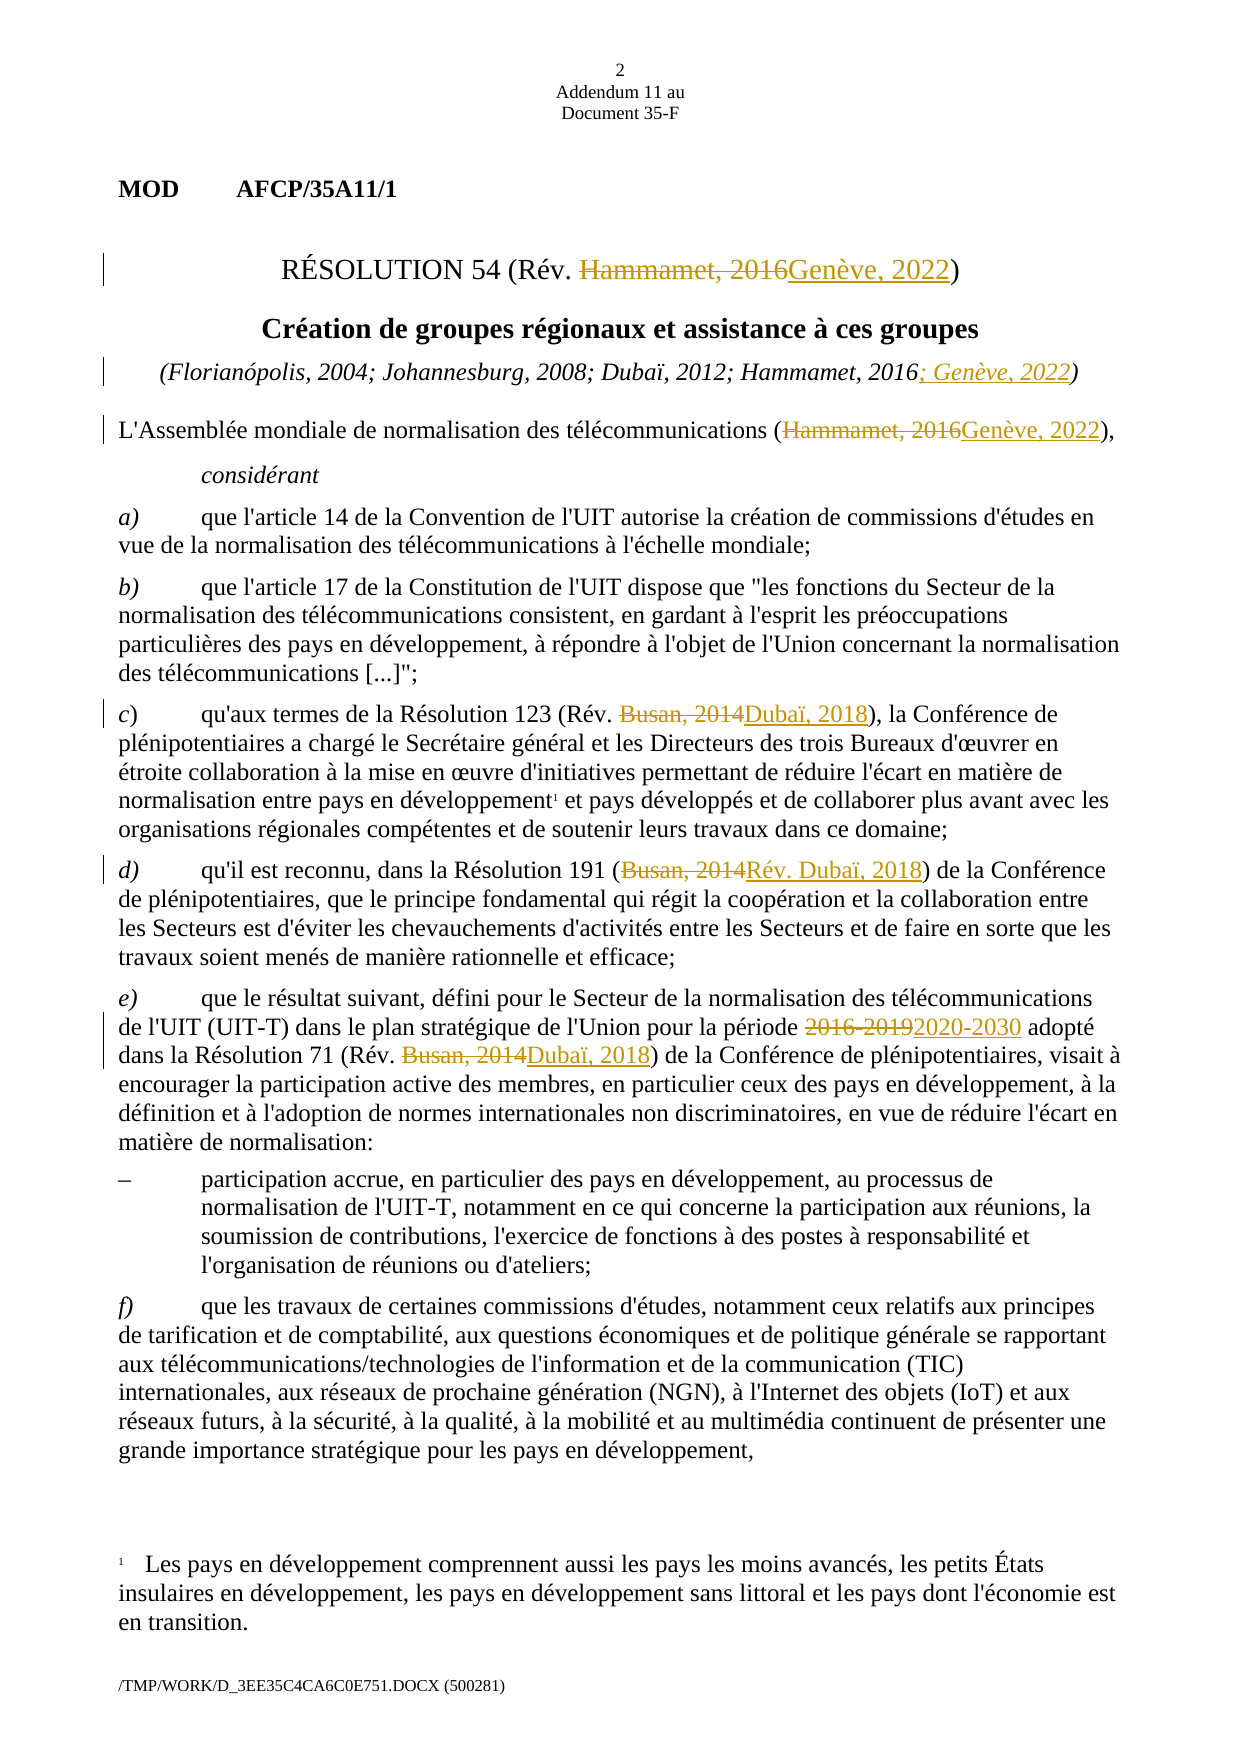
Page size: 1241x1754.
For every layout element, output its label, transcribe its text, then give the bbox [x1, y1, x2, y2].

text RÉSOLUTION 54 (Rév. ) [118, 252, 1122, 286]
text e) que le résultat suivant, défini pour le Secteur de la normalisation des télécommunications de l'UIT (UIT-T) dans le plan stratégique de l'Union pour la période adopté dans la Résolution 71 (Rév. ) de la Conférence de plénipotentiaires, visait à encourager la participation active des membres, en particulier ceux des pays en développement, à la définition et à l'adoption de normes internationales non discriminatoires, en vue de réduire l'écart en matière de normalisation: [118, 983, 1122, 1155]
text (Florianópolis, 2004; Johannesburg, 2008; Dubaï, 2012; Hammamet, 2016) [118, 357, 1122, 386]
text c) qu'aux termes de la Résolution 123 (Rév. ), la Conférence de plénipotentiaires a chargé le Secrétaire général et les Directeurs des trois Bureaux d'œuvrer en étroite collaboration à la mise en œuvre d'initiatives permettant de réduire l'écart en matière de normalisation entre pays en développement1 et pays développés et de collaborer plus avant avec les organisations régionales compétentes et de soutenir leurs travaux dans ce domaine; [118, 699, 1122, 843]
text considérant [201, 460, 1122, 489]
text MOD AFCP/35A11/1 [118, 174, 1122, 202]
title L'Assemblée mondiale de normalisation des télécommunications (), [118, 415, 1122, 444]
title Création de groupes régionaux et assistance à ces groupes [118, 311, 1122, 344]
text b) que l'article 17 de la Constitution de l'UIT dispose que "les fonctions du Secteur de la normalisation des télécommunications consistent, en gardant à l'esprit les préoccupations particulières des pays en développement, à répondre à l'objet de l'Union concernant la normalisation des télécommunications [...]"; [118, 572, 1122, 687]
text f) que les travaux de certaines commissions d'études, notamment ceux relatifs aux principes de tarification et de comptabilité, aux questions économiques et de politique générale se rapportant aux télécommunications/technologies de l'information et de la communication (TIC) internationales, aux réseaux de prochaine génération (NGN), à l'Internet des objets (IoT) et aux réseaux futurs, à la sécurité, à la qualité, à la mobilité et au multimédia continuent de présenter une grande importance stratégique pour les pays en développement, [118, 1291, 1122, 1464]
text a) que l'article 14 de la Convention de l'UIT autorise la création de commissions d'études en vue de la normalisation des télécommunications à l'échelle mondiale; [118, 502, 1122, 559]
text – participation accrue, en particulier des pays en développement, au processus de normalisation de l'UIT-T, notamment en ce qui concerne la participation aux réunions, la soumission de contributions, l'exercice de fonctions à des postes à responsabilité et l'organisation de réunions ou d'ateliers; [118, 1164, 1122, 1279]
text d) qu'il est reconnu, dans la Résolution 191 () de la Conférence de plénipotentiaires, que le principe fondamental qui régit la coopération et la collaboration entre les Secteurs est d'éviter les chevauchements d'activités entre les Secteurs et de faire en sorte que les travaux soient menés de manière rationnelle et efficace; [118, 855, 1122, 970]
